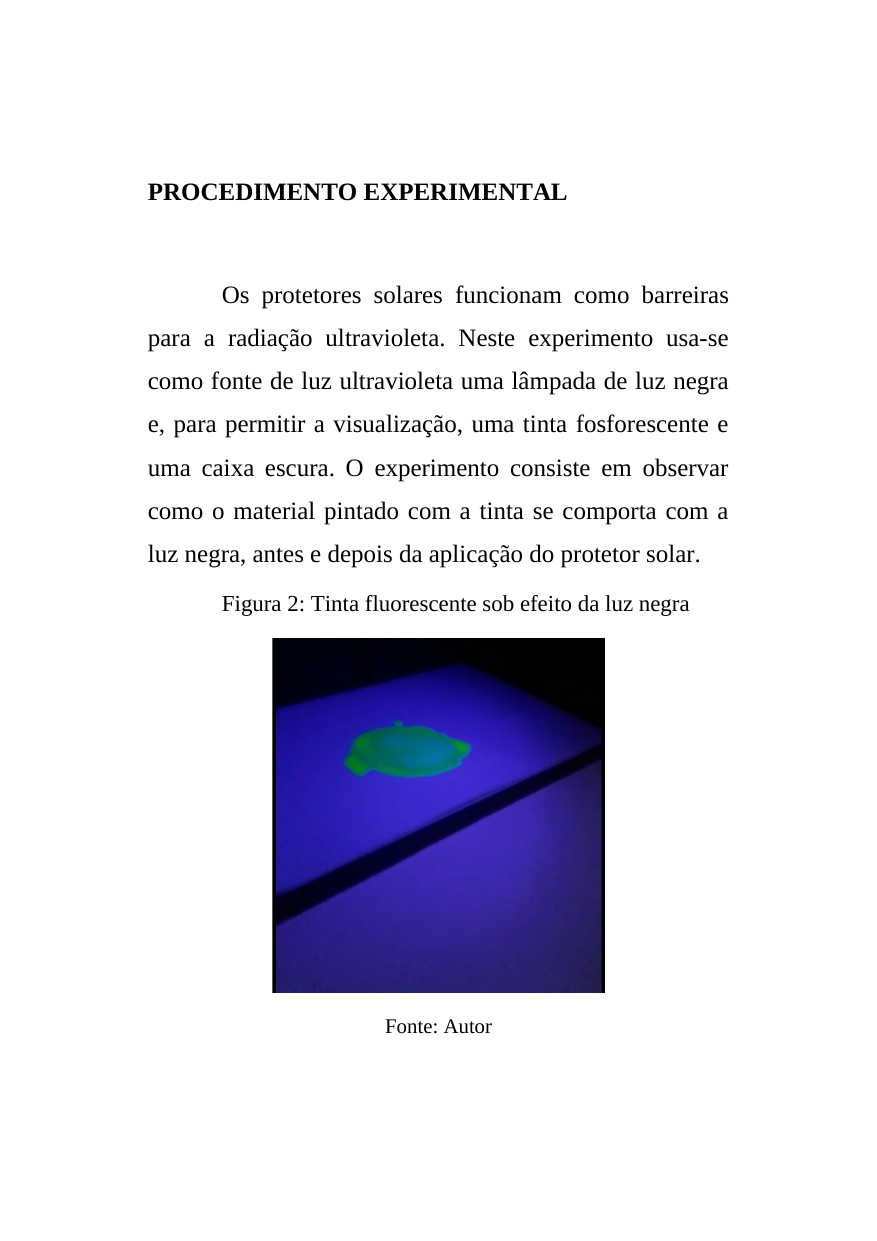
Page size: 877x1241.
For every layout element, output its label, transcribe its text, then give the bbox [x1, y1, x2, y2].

text Os protetores solares funcionam como barreiras para a radiação ultravioleta. Neste experimento usa-se como fonte de luz ultravioleta uma lâmpada de luz negra e, para permitir a visualização, uma tinta fosforescente e uma caixa escura. O experimento consiste em observar como o material pintado com a tinta se comporta com a luz negra, antes e depois da aplicação do protetor solar. [148, 280, 729, 568]
text Figura 2: Tinta fluorescente sob efeito da luz negra [148, 590, 729, 617]
picture [272, 638, 605, 993]
text Fonte: Autor [148, 1014, 729, 1038]
text PROCEDIMENTO EXPERIMENTAL [148, 177, 729, 206]
